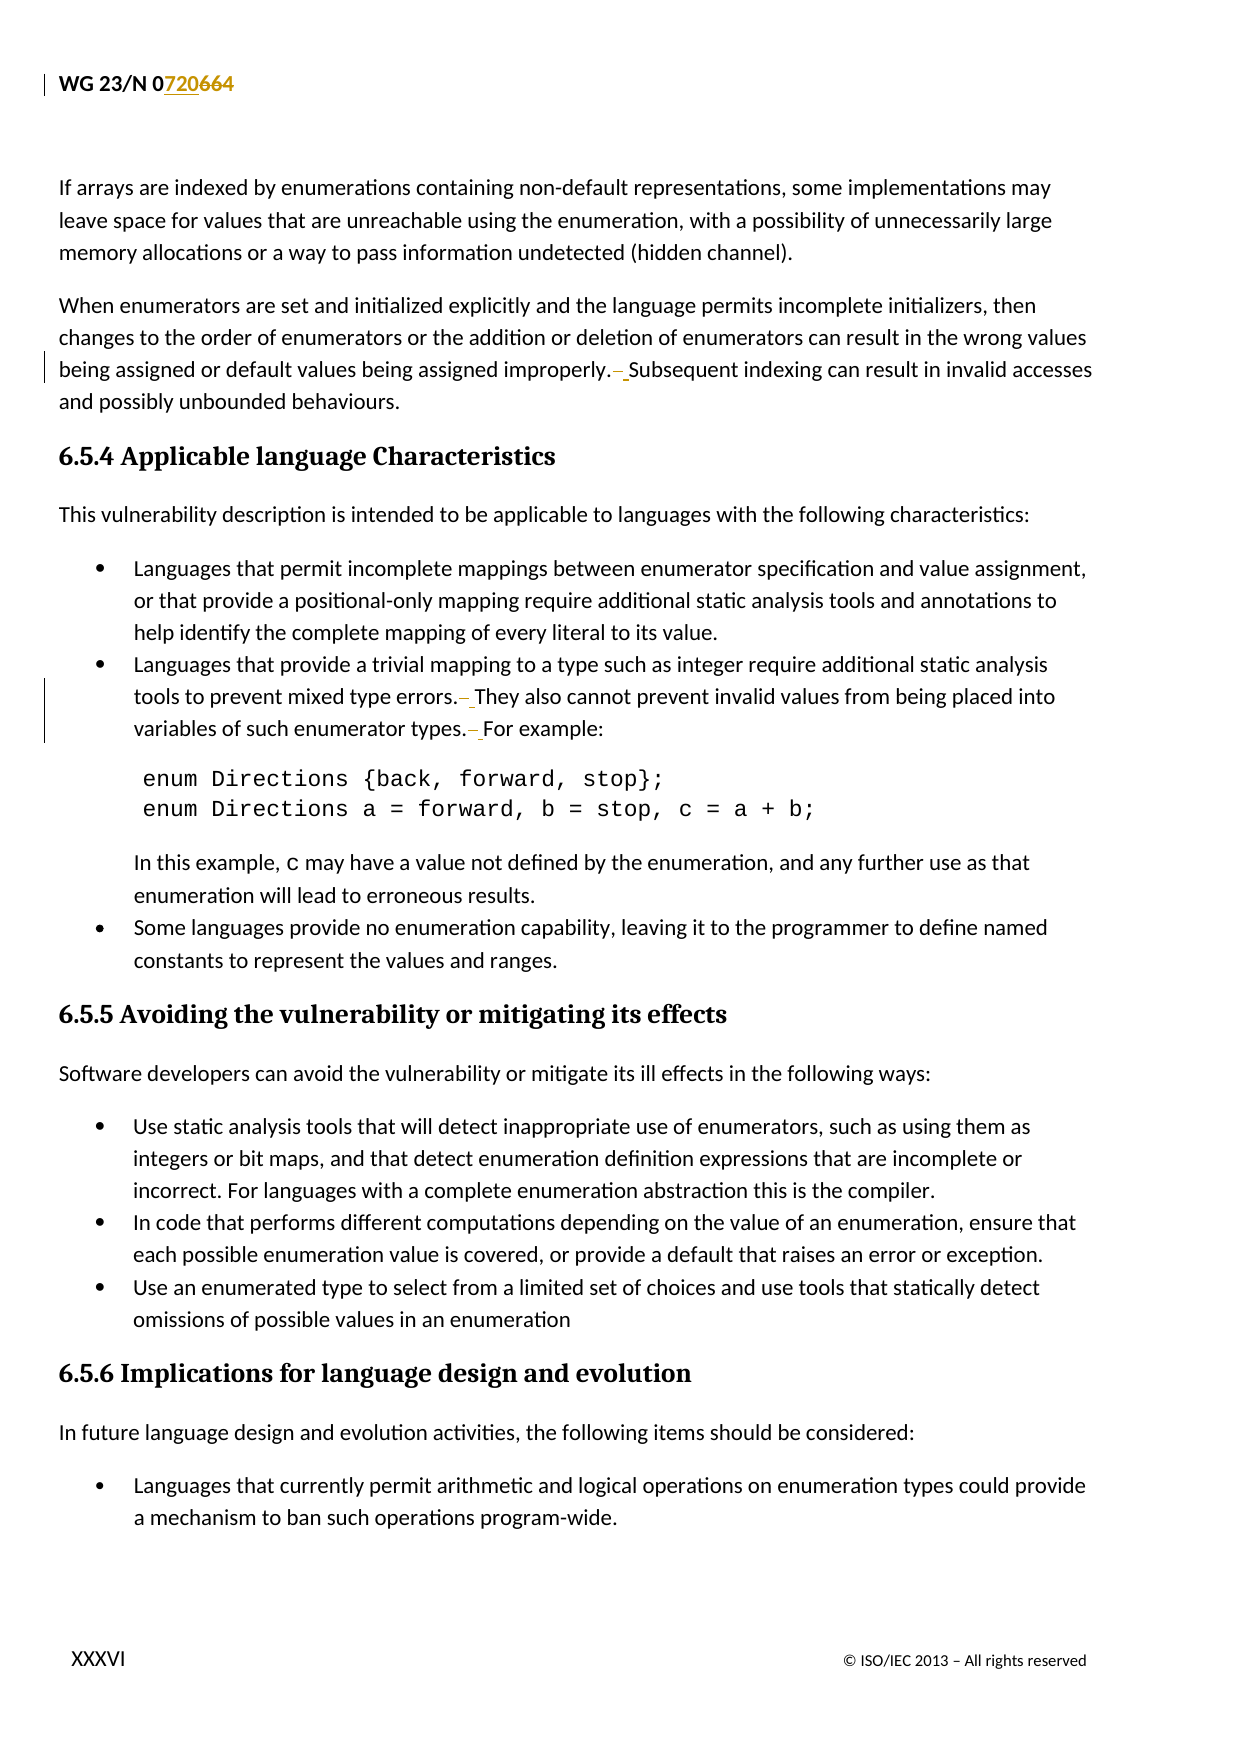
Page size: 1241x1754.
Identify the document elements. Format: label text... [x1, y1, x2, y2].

text When enumerators are set and initialized explicitly and the language permits incomplete initializers, then changes to the order of enumerators or the addition or deletion of enumerators can result in the wrong values being assigned or default values being assigned improperly.Subsequent indexing can result in invalid accesses and possibly unbounded behaviours. [58, 291, 1099, 416]
text In future language design and evolution activities, the following items should be considered: [58, 1418, 1099, 1446]
list Use static analysis tools that will detect inappropriate use of enumerators, such as using them as integers or bit maps, and that detect enumeration definition expressions that are incomplete or incorrect. For languages with a complete enumeration abstraction this is the compiler. [96, 1112, 1099, 1204]
list Some languages provide no enumeration capability, leaving it to the programmer to define named constants to represent the values and ranges. [96, 913, 1099, 974]
text This vulnerability description is intended to be applicable to languages with the following characteristics: [58, 501, 1099, 529]
list In code that performs different computations depending on the value of an enumeration, ensure that each possible enumeration value is covered, or provide a default that raises an error or exception. [96, 1208, 1099, 1269]
text In this example, c may have a value not defined by the enumeration, and any further use as that enumeration will lead to erroneous results. [133, 848, 1099, 909]
subtitle 6.5.6 Implications for language design and evolution [58, 1358, 1099, 1389]
list Use an enumerated type to select from a limited set of choices and use tools that statically detect omissions of possible values in an enumeration [96, 1273, 1099, 1333]
list Languages that provide a trivial mapping to a type such as integer require additional static analysis tools to prevent mixed type errors.They also cannot prevent invalid values from being placed into variables of such enumerator types.For example: [96, 650, 1099, 743]
text enum Directions {back, forward, stop}; enum Directions a = forward, b = stop, c = a + b; [142, 768, 1099, 823]
text If arrays are indexed by enumerations containing non-default representations, some implementations may leave space for values that are unreachable using the enumeration, with a possibility of unnecessarily large memory allocations or a way to pass information undetected (hidden channel). [58, 173, 1099, 266]
subtitle 6.5.5 Avoiding the vulnerability or mitigating its effects [58, 999, 1099, 1030]
subtitle 6.5.4 Applicable language Characteristics [58, 441, 1099, 472]
list Languages that currently permit arithmetic and logical operations on enumeration types could provide a mechanism to ban such operations program-wide. [96, 1471, 1099, 1531]
list Languages that permit incomplete mappings between enumerator specification and value assignment, or that provide a positional-only mapping require additional static analysis tools and annotations to help identify the complete mapping of every literal to its value. [96, 554, 1099, 646]
text Software developers can avoid the vulnerability or mitigate its ill effects in the following ways: [58, 1059, 1099, 1087]
